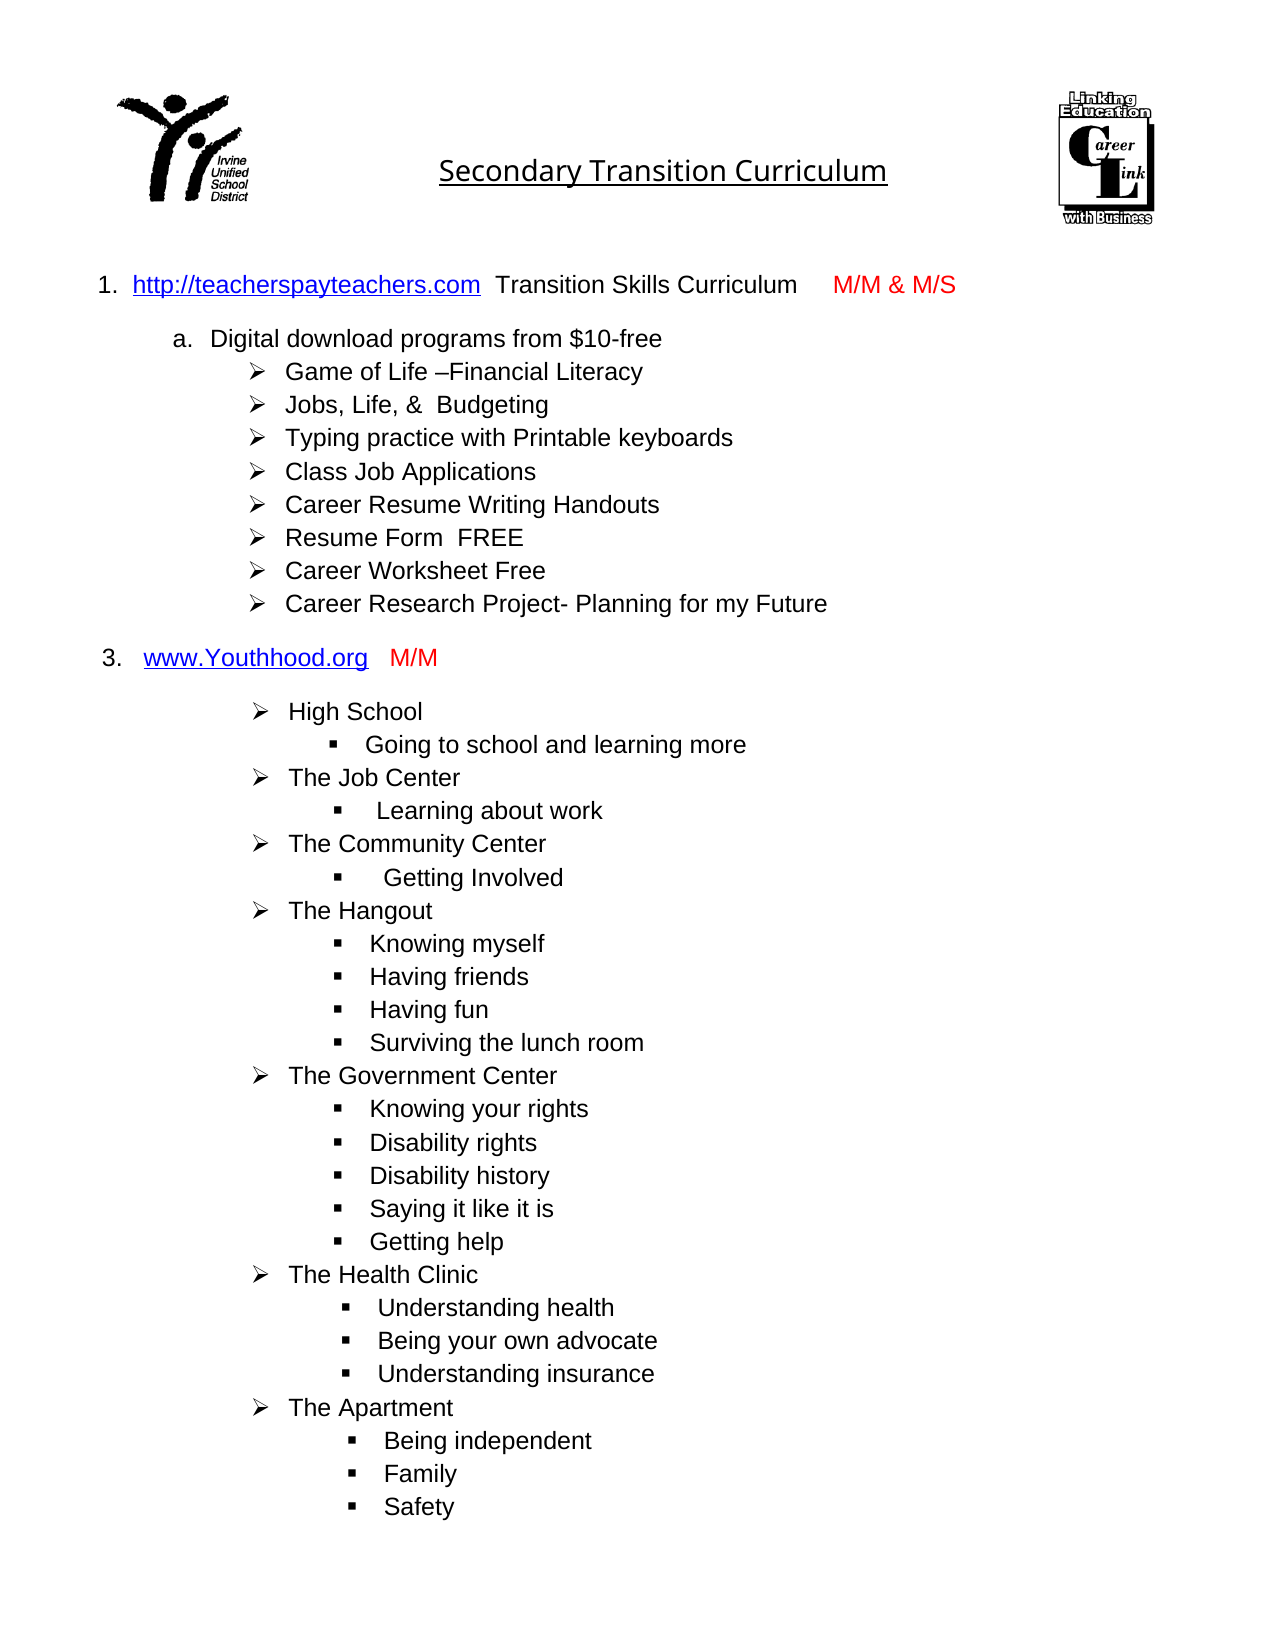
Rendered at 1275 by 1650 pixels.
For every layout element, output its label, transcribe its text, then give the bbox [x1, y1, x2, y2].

list Being your own advocate [340, 1326, 1228, 1355]
list Going to school and learning more [327, 730, 1228, 759]
list Getting help [332, 1227, 1228, 1256]
list Career Worksheet Free [247, 556, 1228, 585]
picture [1032, 190, 1179, 252]
list Class Job Applications [247, 457, 1228, 485]
list The Government Center [251, 1061, 1228, 1090]
list Career Research Project- Planning for my Future [247, 589, 1228, 618]
list Typing practice with Printable keyboards [247, 423, 1228, 452]
list Digital download programs from $10-free [172, 324, 1228, 353]
picture [101, 70, 281, 150]
list Game of Life –Financial Literacy [247, 357, 1228, 386]
list Career Resume Writing Handouts [247, 490, 1228, 518]
list The Apartment [251, 1392, 1228, 1421]
text Secondary Transition Curriculum [60, 150, 1228, 190]
list Having friends [332, 962, 1228, 991]
list Knowing myself [332, 929, 1228, 958]
list Knowing your rights [332, 1094, 1228, 1123]
list Understanding insurance [340, 1359, 1228, 1388]
list Saying it like it is [332, 1194, 1228, 1223]
list Understanding health [340, 1293, 1228, 1322]
list Getting Involved [332, 862, 1228, 891]
list The Health Clinic [251, 1260, 1228, 1289]
list Resume Form FREE [247, 523, 1228, 552]
text 3. www.Youthhood.org M/M [60, 643, 1228, 672]
list Disability rights [332, 1127, 1228, 1156]
list Surviving the lunch room [332, 1028, 1228, 1057]
picture [1032, 70, 1179, 150]
list High School [251, 697, 1228, 726]
list Having fun [332, 995, 1228, 1024]
list Family [346, 1459, 1228, 1488]
text 1. http://teacherspayteachers.com Transition Skills Curriculum M/M & M/S [97, 270, 1228, 299]
list Safety [346, 1492, 1228, 1521]
list Jobs, Life, & Budgeting [247, 390, 1228, 419]
list Disability history [332, 1161, 1228, 1189]
picture [101, 190, 281, 221]
list The Community Center [251, 829, 1228, 858]
list Learning about work [332, 796, 1228, 825]
list The Hangout [251, 896, 1228, 924]
list The Job Center [251, 763, 1228, 792]
list Being independent [346, 1426, 1228, 1454]
